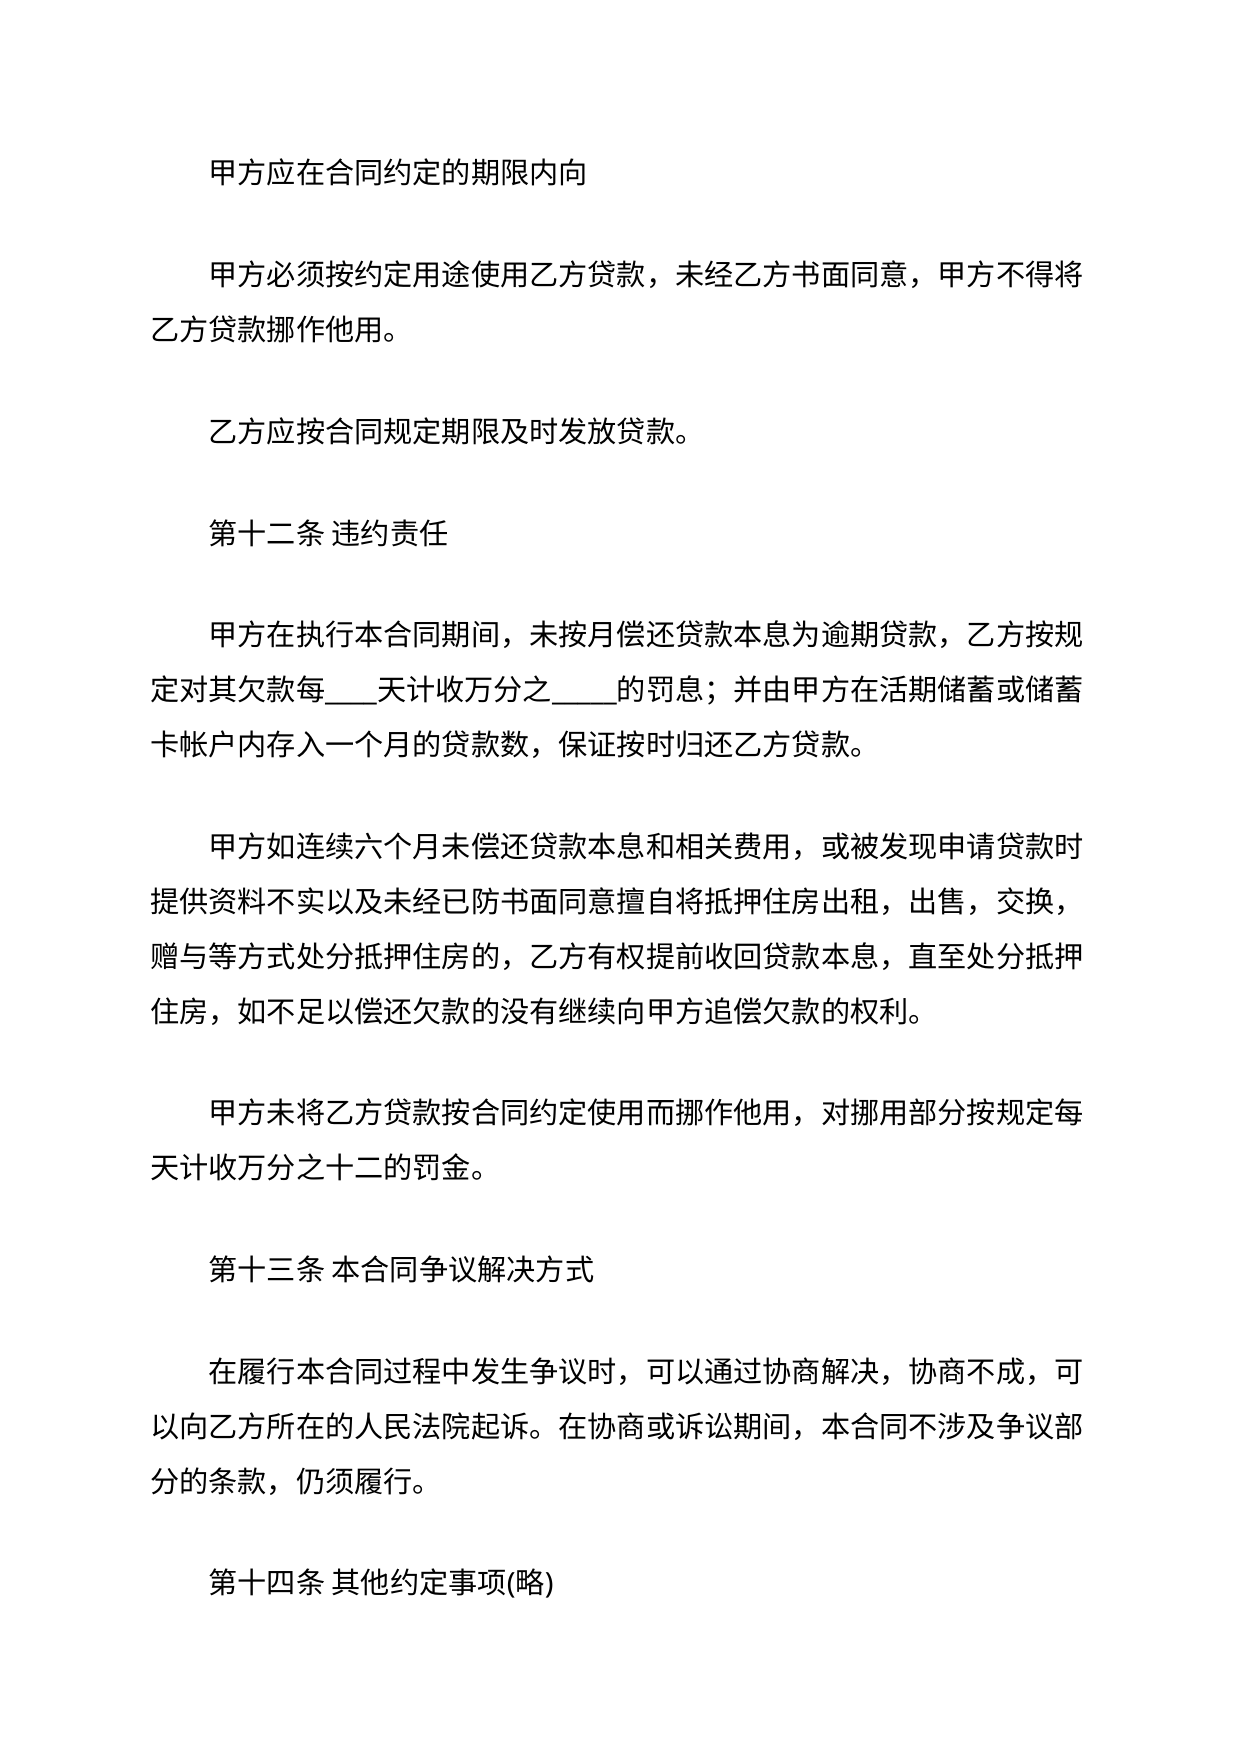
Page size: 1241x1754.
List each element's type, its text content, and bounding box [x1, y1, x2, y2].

text 甲方应在合同约定的期限内向 [150, 150, 1090, 192]
text 甲方必须按约定用途使用乙方贷款，未经乙方书面同意，甲方不得将乙方贷款挪作他用。 [150, 252, 1090, 349]
text 甲方在执行本合同期间，未按月偿还贷款本息为逾期贷款，乙方按规定对其欠款每____天计收万分之_____的罚息；并由甲方在活期储蓄或储蓄卡帐户内存入一个月的贷款数，保证按时归还乙方贷款。 [150, 612, 1090, 764]
text 第十四条 其他约定事项(略) [150, 1560, 1090, 1602]
text 甲方未将乙方贷款按合同约定使用而挪作他用，对挪用部分按规定每天计收万分之十二的罚金。 [150, 1090, 1090, 1187]
text 甲方如连续六个月未偿还贷款本息和相关费用，或被发现申请贷款时提供资料不实以及未经已防书面同意擅自将抵押住房出租，出售，交换，赠与等方式处分抵押住房的，乙方有权提前收回贷款本息，直至处分抵押住房，如不足以偿还欠款的没有继续向甲方追偿欠款的权利。 [150, 824, 1090, 1031]
text 第十三条 本合同争议解决方式 [150, 1247, 1090, 1289]
text 在履行本合同过程中发生争议时，可以通过协商解决，协商不成，可以向乙方所在的人民法院起诉。在协商或诉讼期间，本合同不涉及争议部分的条款，仍须履行。 [150, 1348, 1090, 1501]
text 第十二条 违约责任 [150, 510, 1090, 552]
text 乙方应按合同规定期限及时发放贷款。 [150, 408, 1090, 451]
